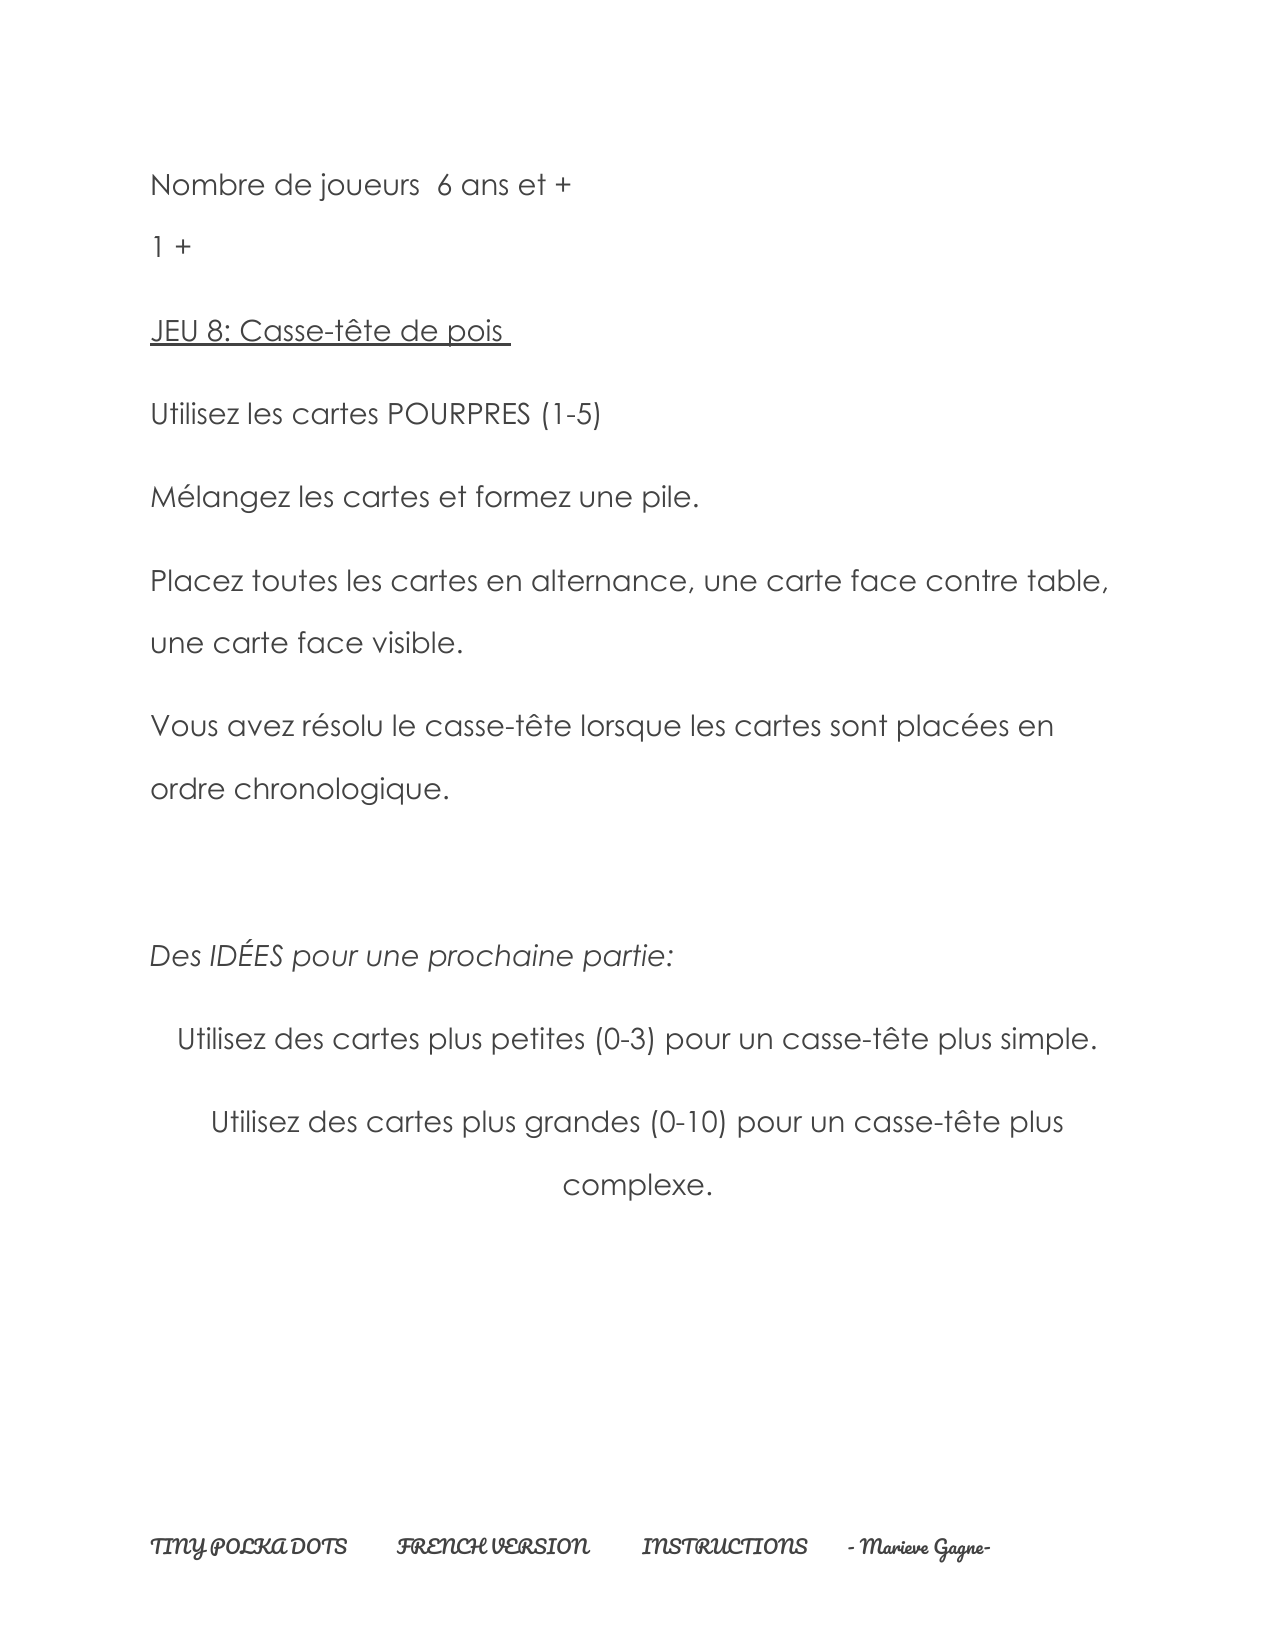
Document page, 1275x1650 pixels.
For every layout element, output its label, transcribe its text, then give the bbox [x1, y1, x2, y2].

text JEU 8: Casse-tête de pois [150, 308, 1125, 350]
text Utilisez des cartes plus petites (0-3) pour un casse-tête plus simple. [150, 1017, 1125, 1058]
text Utilisez des cartes plus grandes (0-10) pour un casse-tête plus complexe. [150, 1100, 1125, 1204]
text Utilisez les cartes POURPRES (1-5) [150, 392, 1125, 433]
text Mélangez les cartes et formez une pile. [150, 475, 1125, 517]
text 1 + [150, 225, 1125, 267]
text Placez toutes les cartes en alternance, une carte face contre table, une carte face visible. [150, 558, 1125, 662]
text Vous avez résolu le casse-tête lorsque les cartes sont placées en ordre chronologique. [150, 704, 1125, 808]
subtitle Nombre de joueurs 6 ans et + [150, 162, 1125, 204]
text Des IDÉES pour une prochaine partie: [150, 933, 1125, 975]
